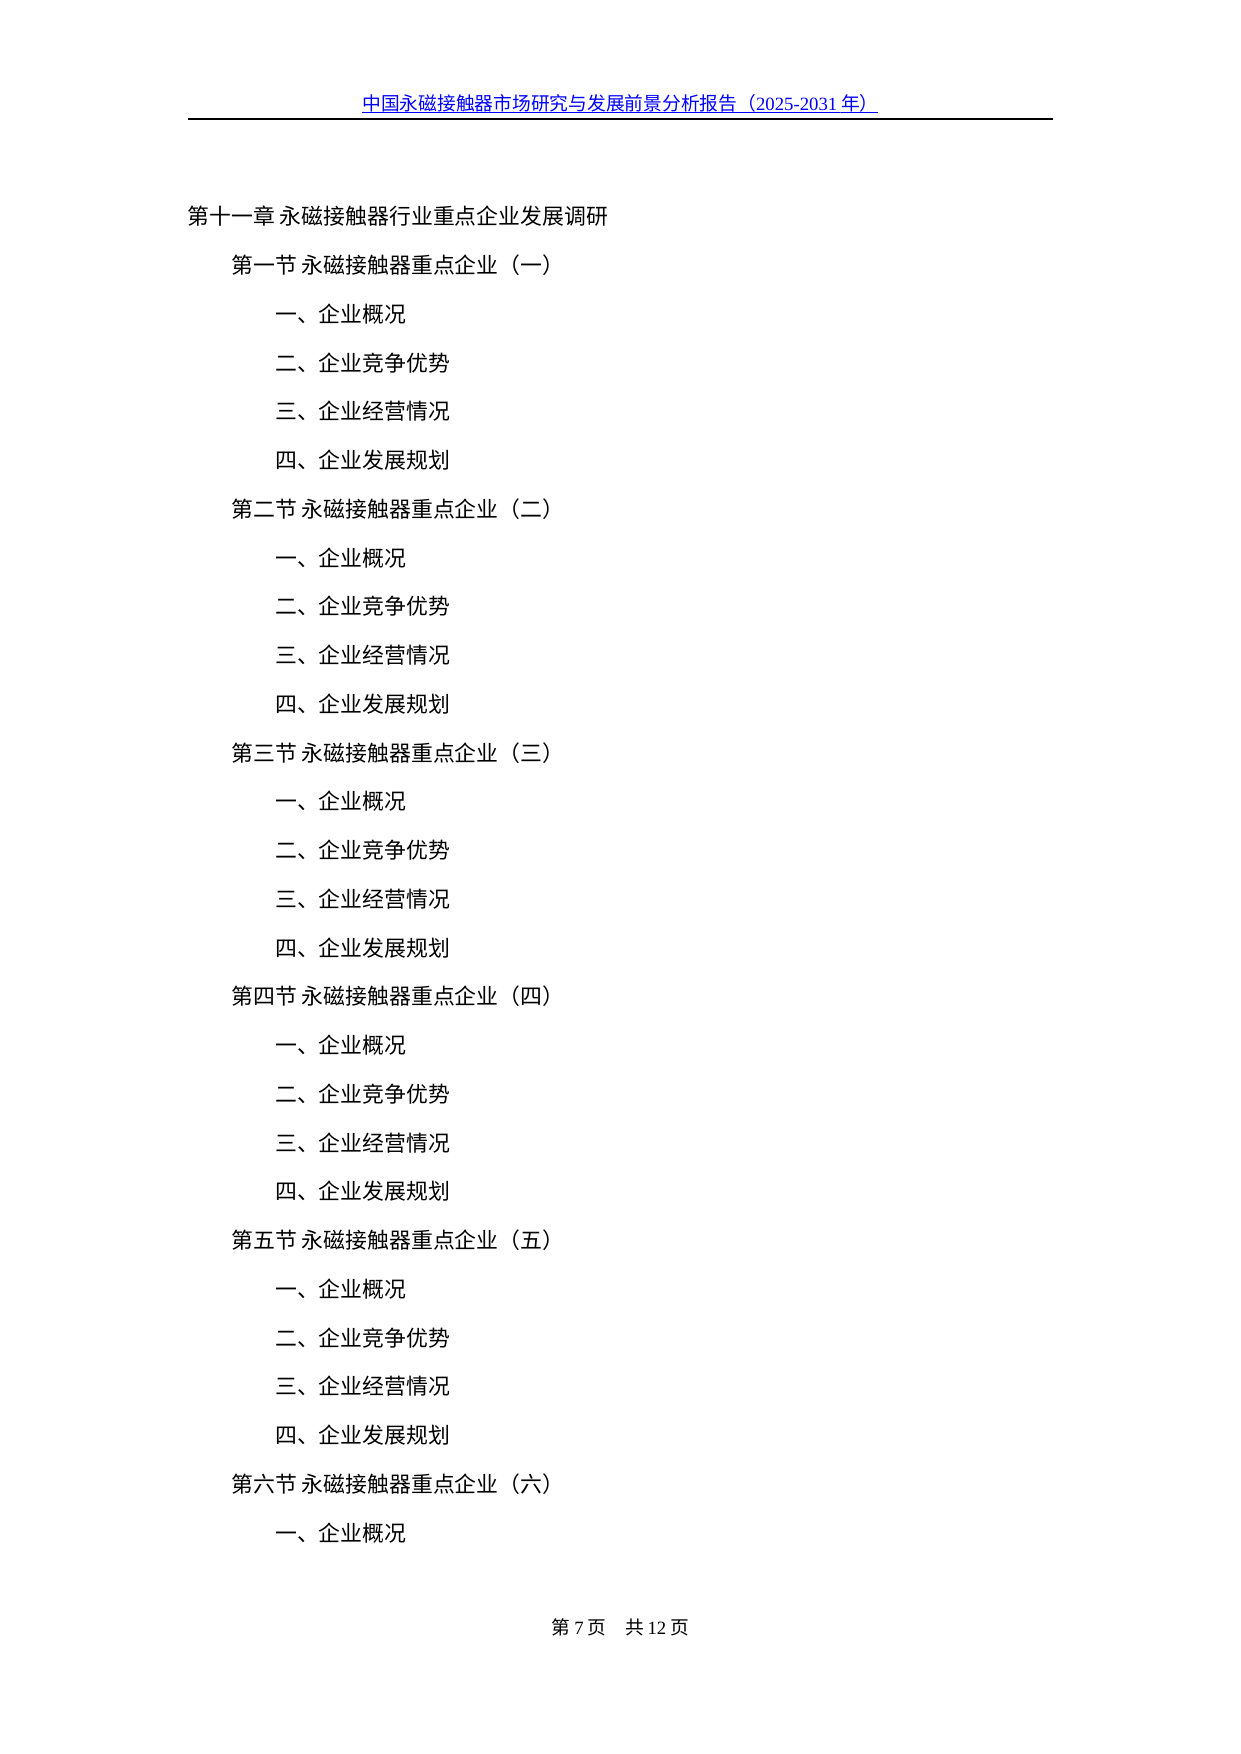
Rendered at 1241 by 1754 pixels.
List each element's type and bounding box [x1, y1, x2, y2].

text [187, 150, 1053, 1548]
